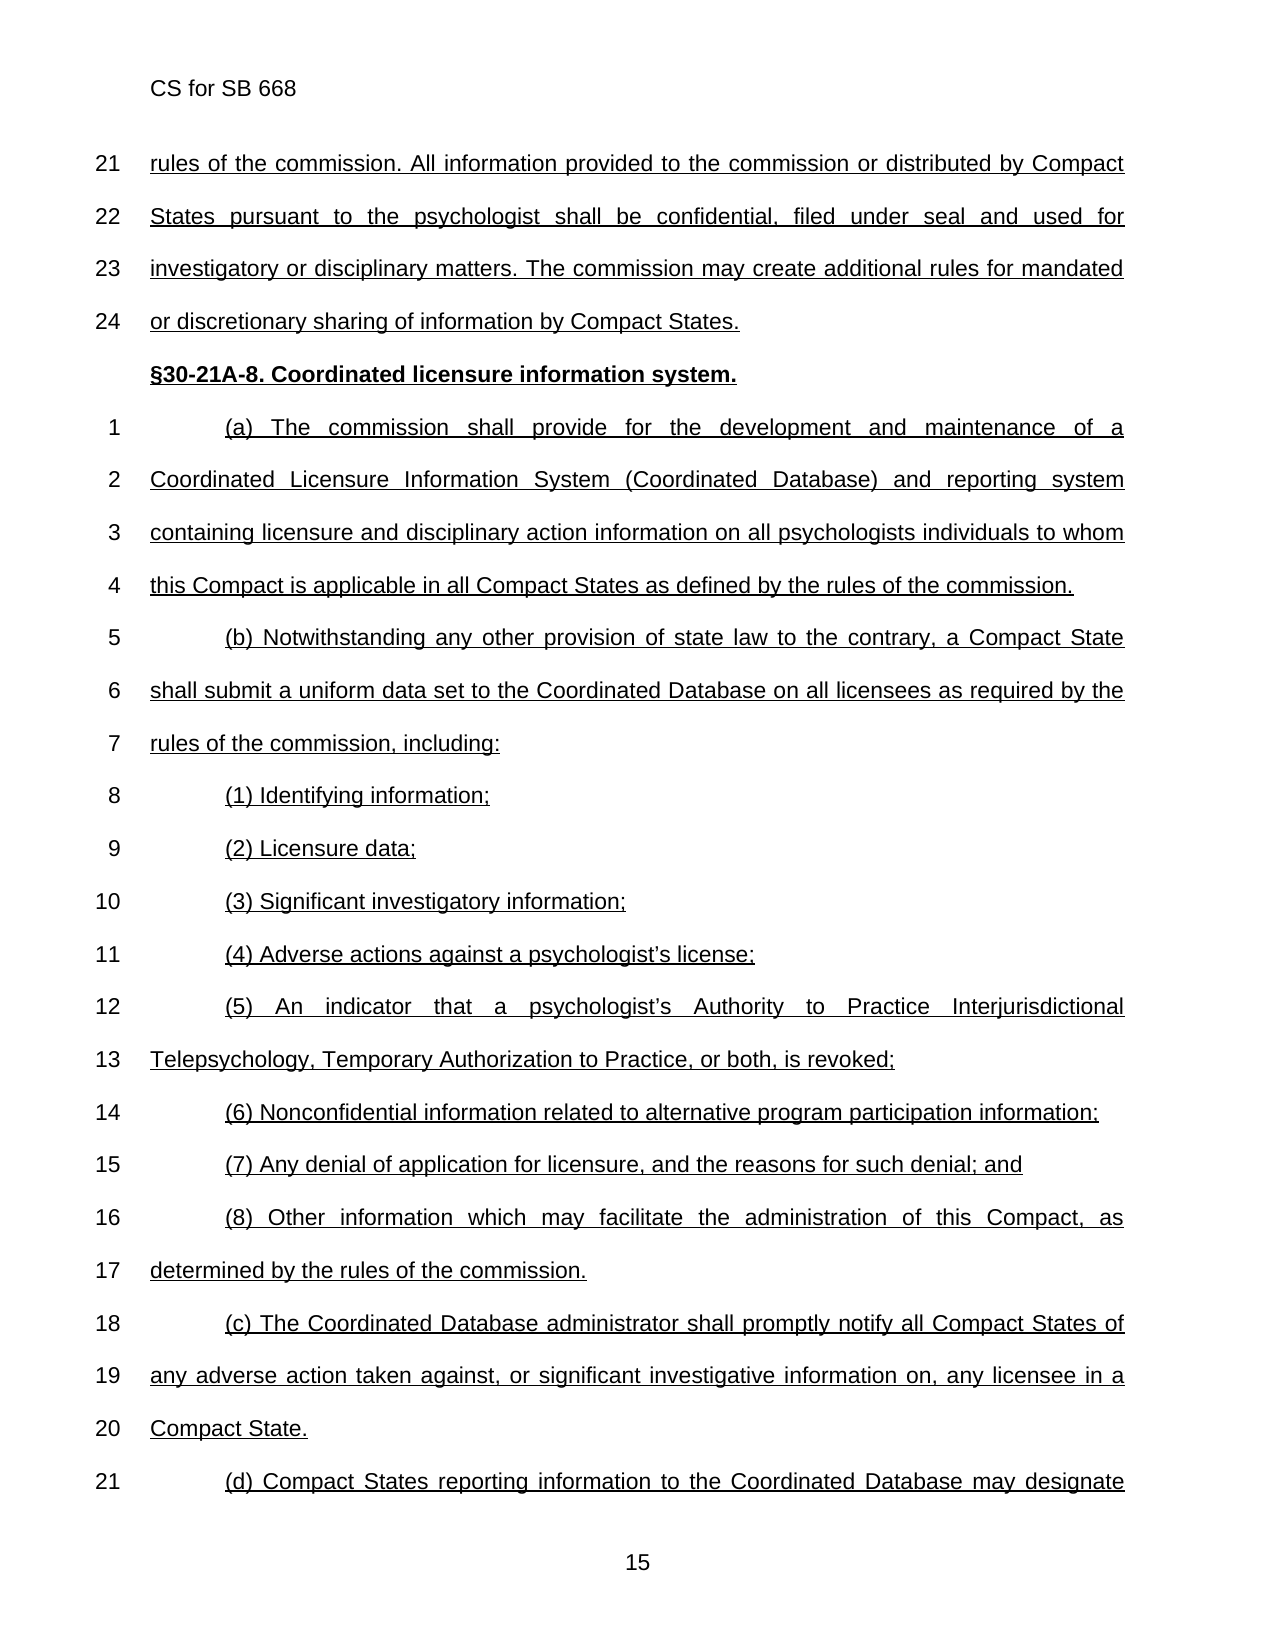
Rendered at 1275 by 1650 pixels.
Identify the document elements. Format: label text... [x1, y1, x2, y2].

text (6) Nonconfidential information related to alternative program participation information; [150, 1099, 1125, 1125]
text (3) Significant investigatory information; [150, 888, 1125, 914]
text (1) Identifying information; [150, 782, 1125, 809]
text (b) Notwithstanding any other provision of state law to the contrary, a Compact State shall submit a uniform data set to the Coordinated Database on all licensees as required by the rules of the commission, including: [150, 624, 1125, 700]
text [150, 150, 1125, 173]
text (b) Notwithstanding any other provision of state law to the contrary, a Compact State shall submit a uniform data set to the Coordinated Database on all licensees as required by the rules of the commission, including: [150, 701, 1125, 756]
text (a) The commission shall provide for the development and maintenance of a Coordinated Licensure Information System (Coordinated Database) and reporting system containing licensure and disciplinary action information on all psychologists individuals to whom this Compact is applicable in all Compact States as defined by the rules of the commission. [150, 543, 1125, 598]
text (a) The commission shall provide for the development and maintenance of a Coordinated Licensure Information System (Coordinated Database) and reporting system containing licensure and disciplinary action information on all psychologists individuals to whom this Compact is applicable in all Compact States as defined by the rules of the commission. [150, 490, 1125, 542]
text (4) Adverse actions against a psychologist’s license; [150, 941, 1125, 967]
text (5) An indicator that a psychologist’s Authority to Practice Interjurisdictional Telepsychology, Temporary Authorization to Practice, or both, is revoked; [150, 993, 1125, 1072]
text (7) Any denial of application for licensure, and the reasons for such denial; and [150, 1151, 1125, 1178]
text (8) Other information which may facilitate the administration of this Compact, as determined by the rules of the commission. [150, 1204, 1125, 1283]
text (c) The Coordinated Database administrator shall promptly notify all Compact States of any adverse action taken against, or significant investigative information on, any licensee in a Compact State. [150, 1309, 1125, 1385]
text (2) Licensure data; [150, 835, 1125, 862]
text (a) The commission shall provide for the development and maintenance of a Coordinated Licensure Information System (Coordinated Database) and reporting system containing licensure and disciplinary action information on all psychologists individuals to whom this Compact is applicable in all Compact States as defined by the rules of the commission. [150, 413, 1125, 489]
subtitle §30-21A-8. Coordinated licensure information system. [150, 361, 1125, 387]
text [150, 1468, 1125, 1494]
text (c) The Coordinated Database administrator shall promptly notify all Compact States of any adverse action taken against, or significant investigative information on, any licensee in a Compact State. [150, 1386, 1125, 1441]
